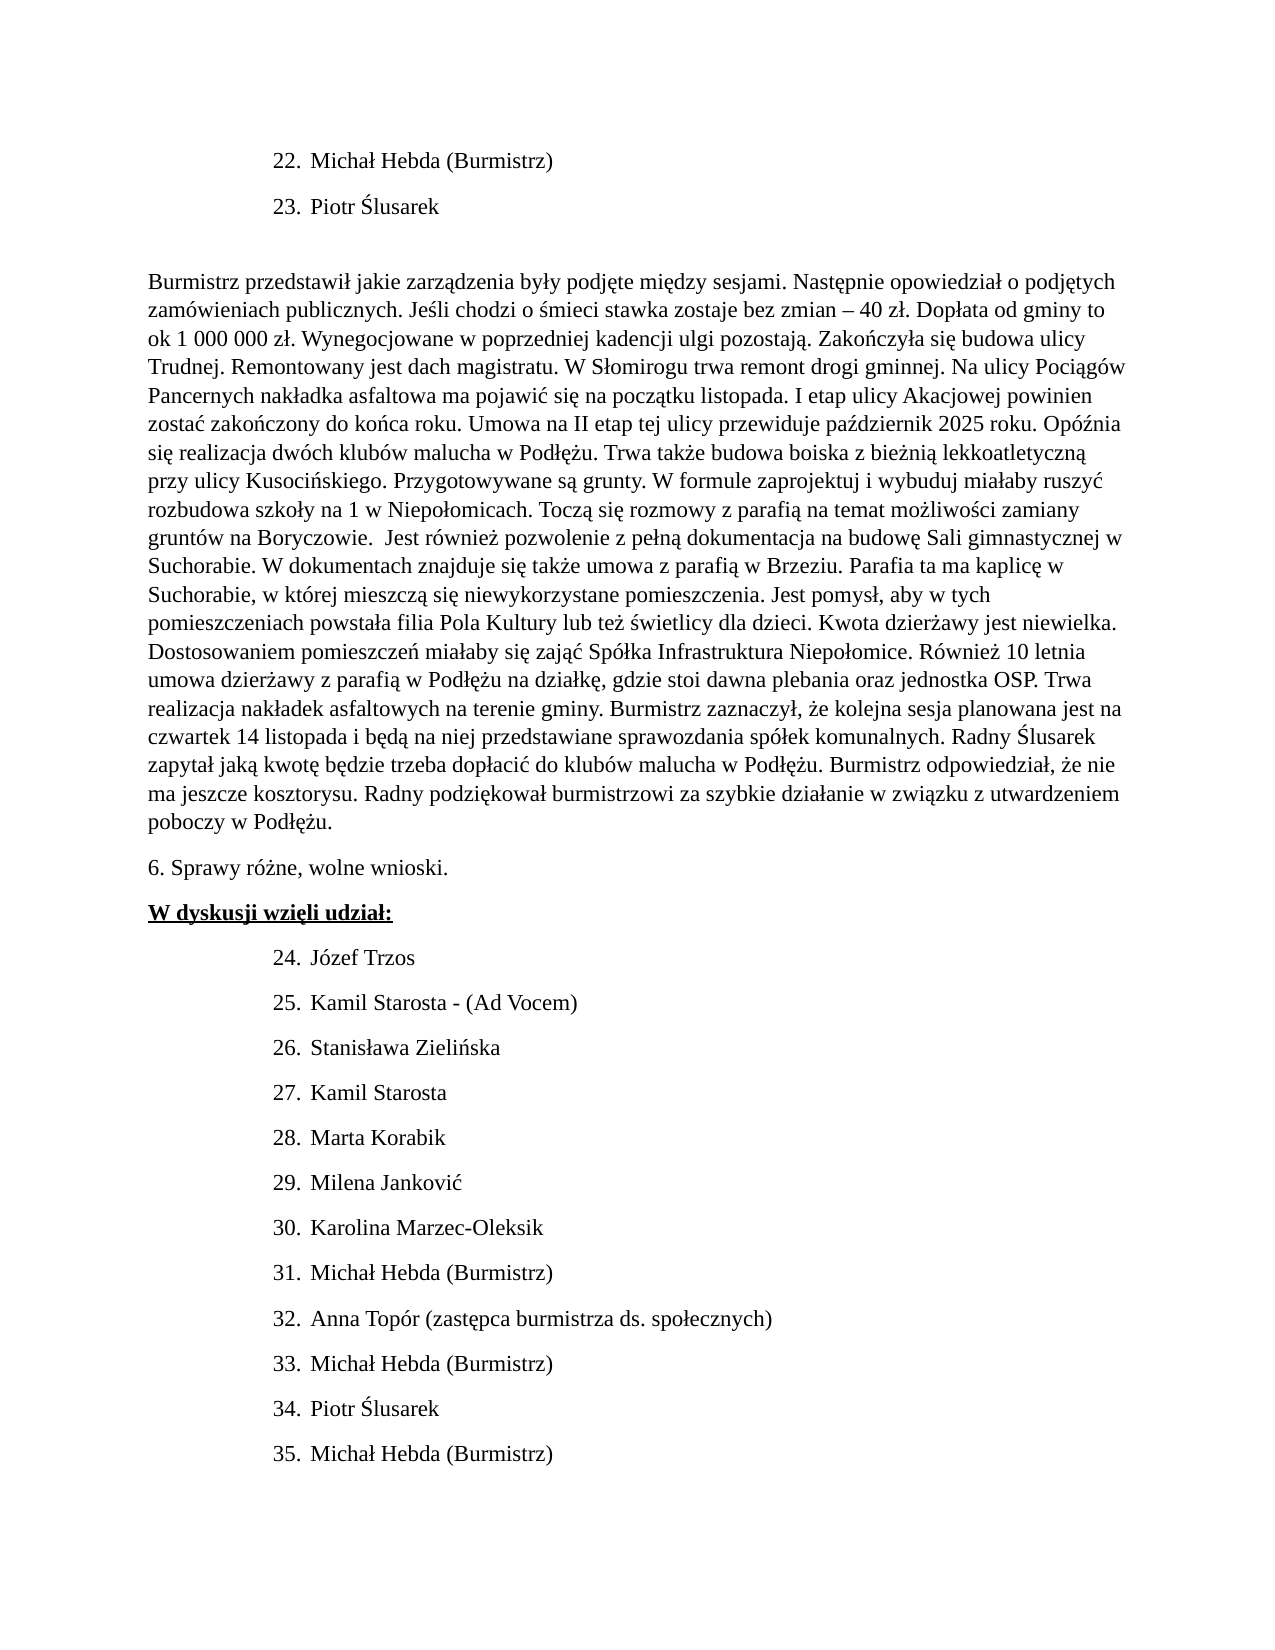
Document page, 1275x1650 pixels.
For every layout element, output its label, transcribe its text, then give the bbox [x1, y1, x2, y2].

list Józef Trzos [273, 944, 1127, 970]
list Michał Hebda (Burmistrz) [273, 1350, 1127, 1376]
list Milena Janković [273, 1169, 1127, 1196]
list Kamil Starosta - (Ad Vocem) [273, 989, 1127, 1015]
list Piotr Ślusarek [273, 1395, 1127, 1421]
list Stanisława Zielińska [273, 1034, 1127, 1060]
text 6. Sprawy różne, wolne wnioski. [148, 853, 1127, 880]
list Karolina Marzec-Oleksik [273, 1214, 1127, 1241]
list Marta Korabik [273, 1124, 1127, 1151]
text W dyskusji wzięli udział: [148, 899, 1127, 925]
list Michał Hebda (Burmistrz) [273, 1440, 1127, 1466]
list Kamil Starosta [273, 1079, 1127, 1105]
list Michał Hebda (Burmistrz) [273, 1259, 1127, 1286]
text Burmistrz przedstawił jakie zarządzenia były podjęte między sesjami. Następnie opowiedział o podjętych zamówieniach publicznych. Jeśli chodzi o śmieci stawka zostaje bez zmian – 40 zł. Dopłata od gminy to ok 1 000 000 zł. Wynegocjowane w poprzedniej kadencji ulgi pozostają. Zakończyła się budowa ulicy Trudnej. Remontowany jest dach magistratu. W Słomirogu trwa remont drogi gminnej. Na ulicy Pociągów Pancernych nakładka asfaltowa ma pojawić się na początku listopada. I etap ulicy Akacjowej powinien zostać zakończony do końca roku. Umowa na II etap tej ulicy przewiduje październik 2025 roku. Opóźnia się realizacja dwóch klubów malucha w Podłężu. Trwa także budowa boiska z bieżnią lekkoatletyczną przy ulicy Kusocińskiego. Przygotowywane są grunty. W formule zaprojektuj i wybuduj miałaby ruszyć rozbudowa szkoły na 1 w Niepołomicach. Toczą się rozmowy z parafią na temat możliwości zamiany gruntów na Boryczowie. Jest również pozwolenie z pełną dokumentacja na budowę Sali gimnastycznej w Suchorabie. W dokumentach znajduje się także umowa z parafią w Brzeziu. Parafia ta ma kaplicę w Suchorabie, w której mieszczą się niewykorzystane pomieszczenia. Jest pomysł, aby w tych pomieszczeniach powstała filia Pola Kultury lub też świetlicy dla dzieci. Kwota dzierżawy jest niewielka. Dostosowaniem pomieszczeń miałaby się zająć Spółka Infrastruktura Niepołomice. Również 10 letnia umowa dzierżawy z parafią w Podłężu na działkę, gdzie stoi dawna plebania oraz jednostka OSP. Trwa realizacja nakładek asfaltowych na terenie gminy. Burmistrz zaznaczył, że kolejna sesja planowana jest na czwartek 14 listopada i będą na niej przedstawiane sprawozdania spółek komunalnych. Radny Ślusarek zapytał jaką kwotę będzie trzeba dopłacić do klubów malucha w Podłężu. Burmistrz odpowiedział, że nie ma jeszcze kosztorysu. Radny podziękował burmistrzowi za szybkie działanie w związku z utwardzeniem poboczy w Podłężu. [148, 268, 1127, 835]
list Piotr Ślusarek [273, 193, 1127, 249]
list Michał Hebda (Burmistrz) [273, 148, 1127, 174]
list Anna Topór (zastępca burmistrza ds. społecznych) [273, 1304, 1127, 1331]
